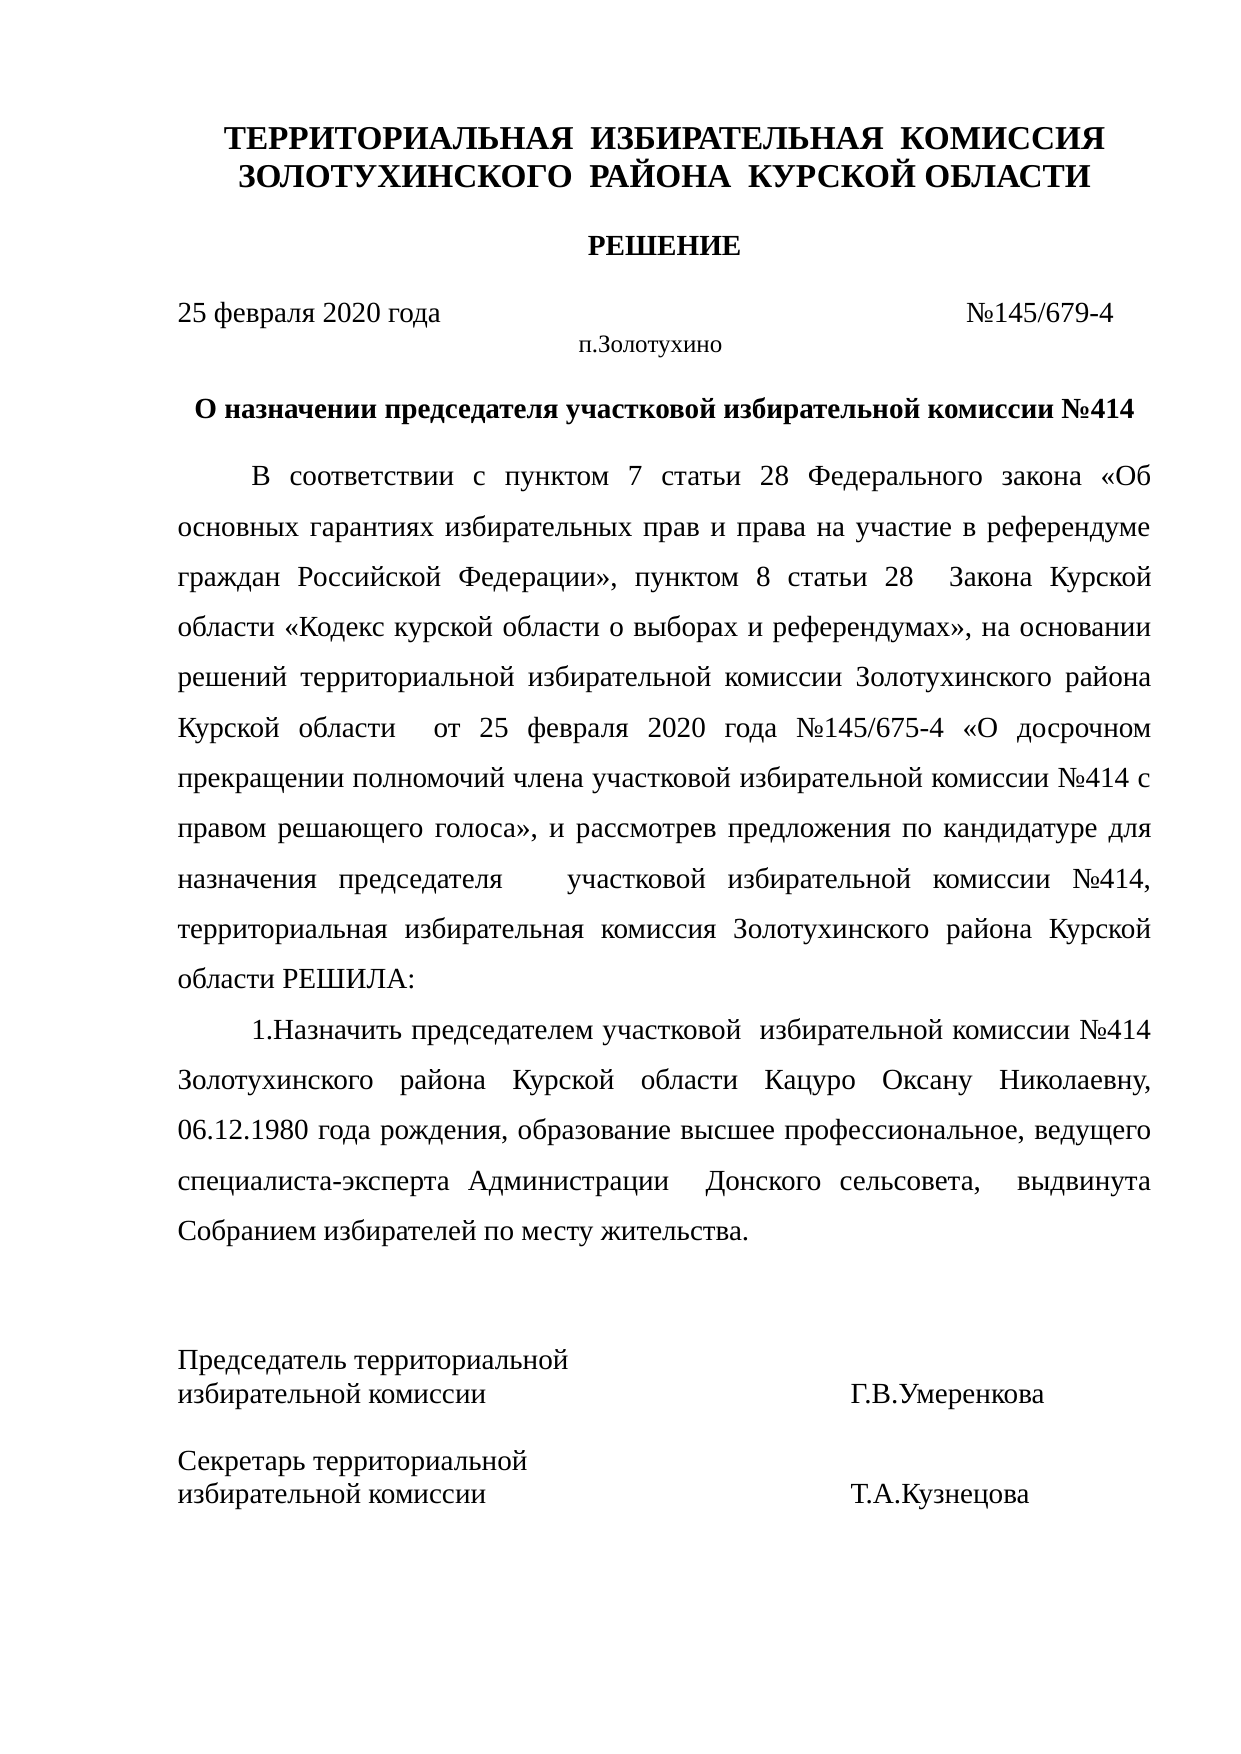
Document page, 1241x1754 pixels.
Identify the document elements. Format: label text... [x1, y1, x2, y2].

text РЕШЕНИЕ [177, 228, 1152, 262]
text 25 февраля 2020 года №145/679-4 [177, 295, 1152, 329]
text Председатель территориальной [177, 1342, 1152, 1376]
text ТЕРРИТОРИАЛЬНАЯ ИЗБИРАТЕЛЬНАЯ КОМИССИЯ [177, 118, 1152, 156]
text п.Золотухино [177, 329, 1152, 358]
text ЗОЛОТУХИНСКОГО РАЙОНА КУРСКОЙ ОБЛАСТИ [177, 156, 1152, 195]
text В соответствии с пунктом 7 статьи 28 Федерального закона «Об основных гарантиях избирательных прав и права на участие в референдуме граждан Российской Федерации», пунктом 8 статьи 28 Закона Курской области «Кодекс курской области о выборах и референдумах», на основании решений территориальной избирательной комиссии Золотухинского района Курской области от 25 февраля 2020 года №145/675-4 «О досрочном прекращении полномочий члена участковой избирательной комиссии №414 с правом решающего голоса», и рассмотрев предложения по кандидатуре для назначения председателя участковой избирательной комиссии №414, территориальная избирательная комиссия Золотухинского района Курской области РЕШИЛА: [177, 458, 1152, 995]
text Секретарь территориальной [177, 1443, 1152, 1477]
text избирательной комиссии Г.В.Умеренкова [177, 1376, 1152, 1409]
text 1.Назначить председателем участковой избирательной комиссии №414 Золотухинского района Курской области Кацуро Оксану Николаевну, 06.12.1980 года рождения, образование высшее профессиональное, ведущего специалиста-эксперта Администрации Донского сельсовета, выдвинута Собранием избирателей по месту жительства. [177, 1012, 1152, 1247]
text избирательной комиссии Т.А.Кузнецова [177, 1477, 1152, 1510]
text О назначении председателя участковой избирательной комиссии №414 [177, 391, 1152, 425]
